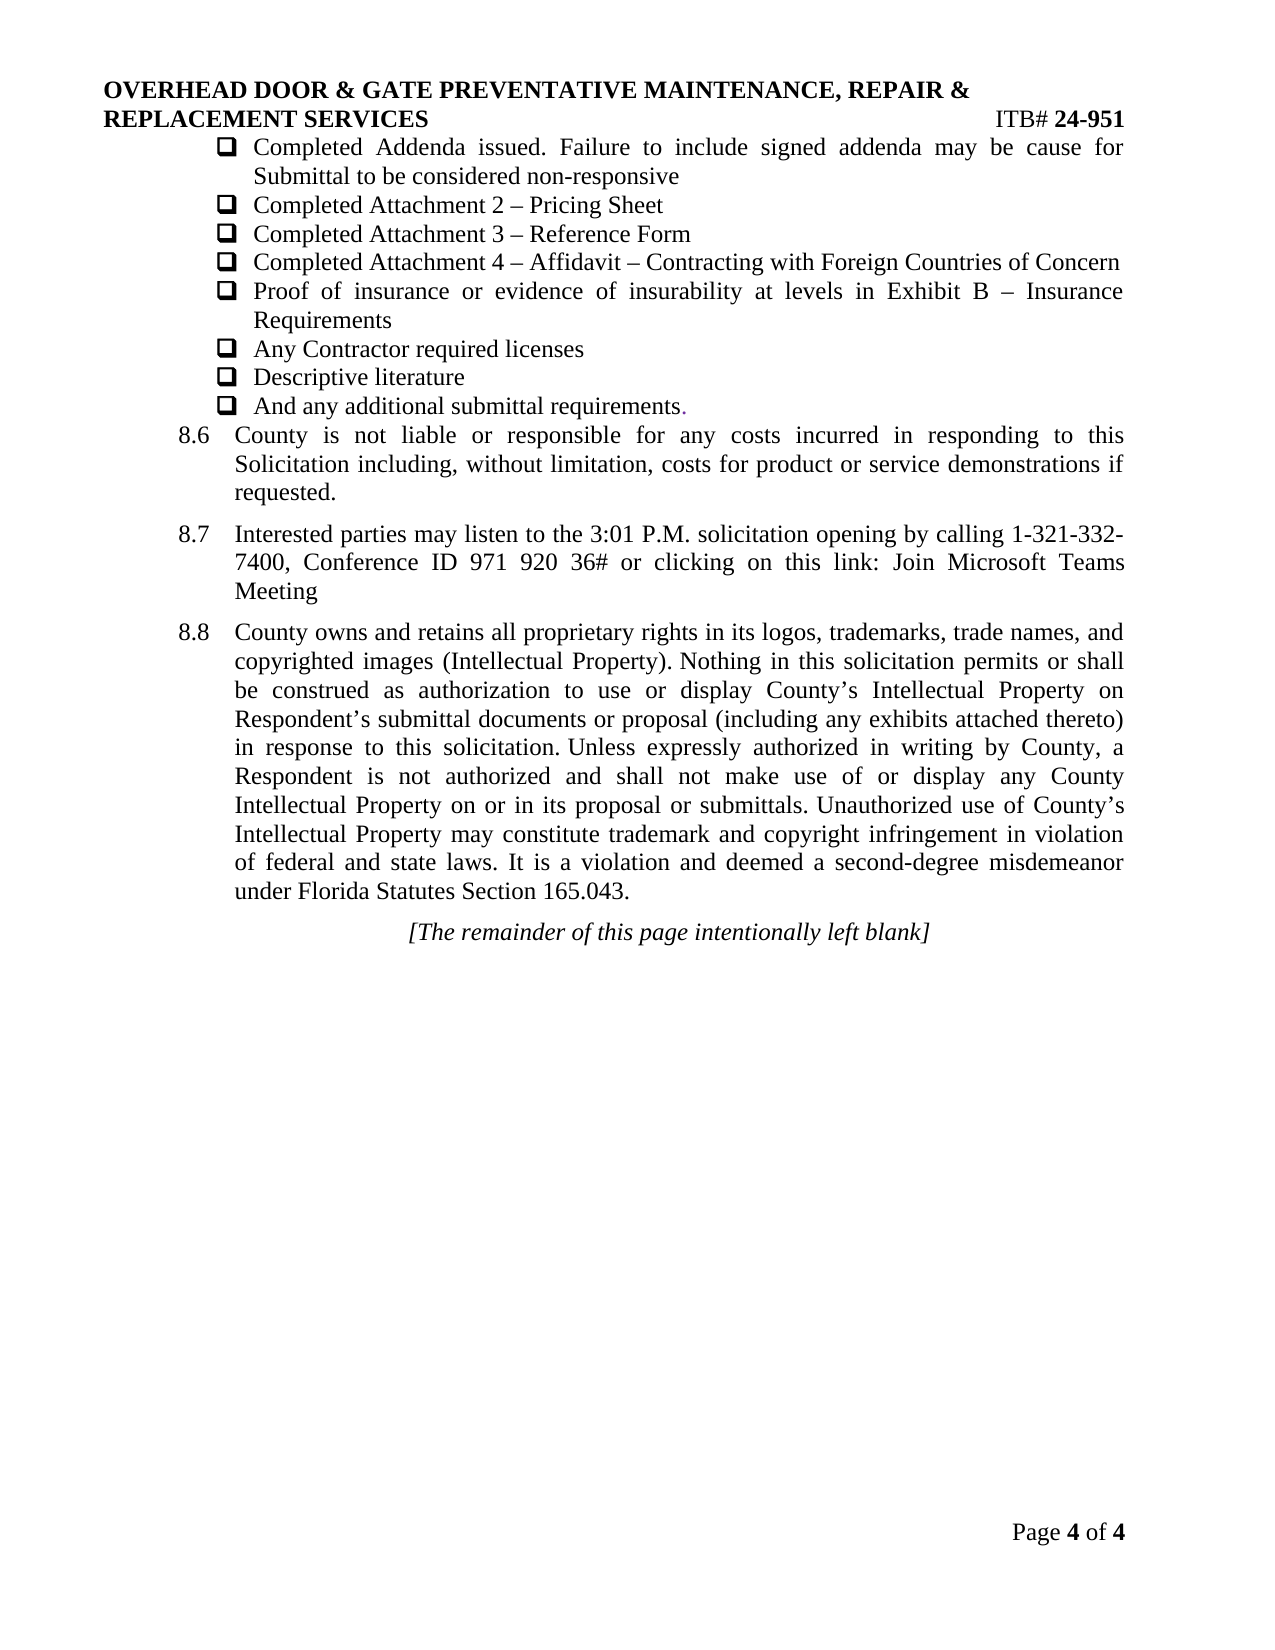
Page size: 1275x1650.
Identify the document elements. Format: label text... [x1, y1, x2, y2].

list County is not liable or responsible for any costs incurred in responding to this Solicitation including, without limitation, costs for product or service demonstrations if requested. [178, 420, 1125, 506]
list Completed Attachment 3 – Reference Form [216, 219, 1125, 247]
list County owns and retains all proprietary rights in its logos, trademarks, trade names, and copyrighted images (Intellectual Property). Nothing in this solicitation permits or shall be construed as authorization to use or display County’s Intellectual Property on Respondent’s submittal documents or proposal (including any exhibits attached thereto) in response to this solicitation. Unless expressly authorized in writing by County, a Respondent is not authorized and shall not make use of or display any County Intellectual Property on or in its proposal or submittals. Unauthorized use of County’s Intellectual Property may constitute trademark and copyright infringement in violation of federal and state laws. It is a violation and deemed a second-degree misdemeanor under Florida Statutes Section 165.043. [178, 617, 1125, 905]
list Completed Attachment 4 – Affidavit – Contracting with Foreign Countries of Concern [216, 247, 1125, 276]
list And any additional submittal requirements. [216, 391, 1125, 420]
text [The remainder of this page intentionally left blank] [216, 917, 1125, 946]
list Completed Attachment 2 – Pricing Sheet [216, 190, 1125, 219]
list Interested parties may listen to the 3:01 P.M. solicitation opening by calling 1-321-332-7400, Conference ID 971 920 36# or clicking on this link: Join Microsoft Teams Meeting [178, 519, 1125, 605]
list Proof of insurance or evidence of insurability at levels in Exhibit B – Insurance Requirements [216, 276, 1125, 334]
list Completed Addenda issued. Failure to include signed addenda may be cause for Submittal to be considered non-responsive [216, 132, 1125, 190]
list Descriptive literature [216, 362, 1125, 391]
list Any Contractor required licenses [216, 334, 1125, 362]
